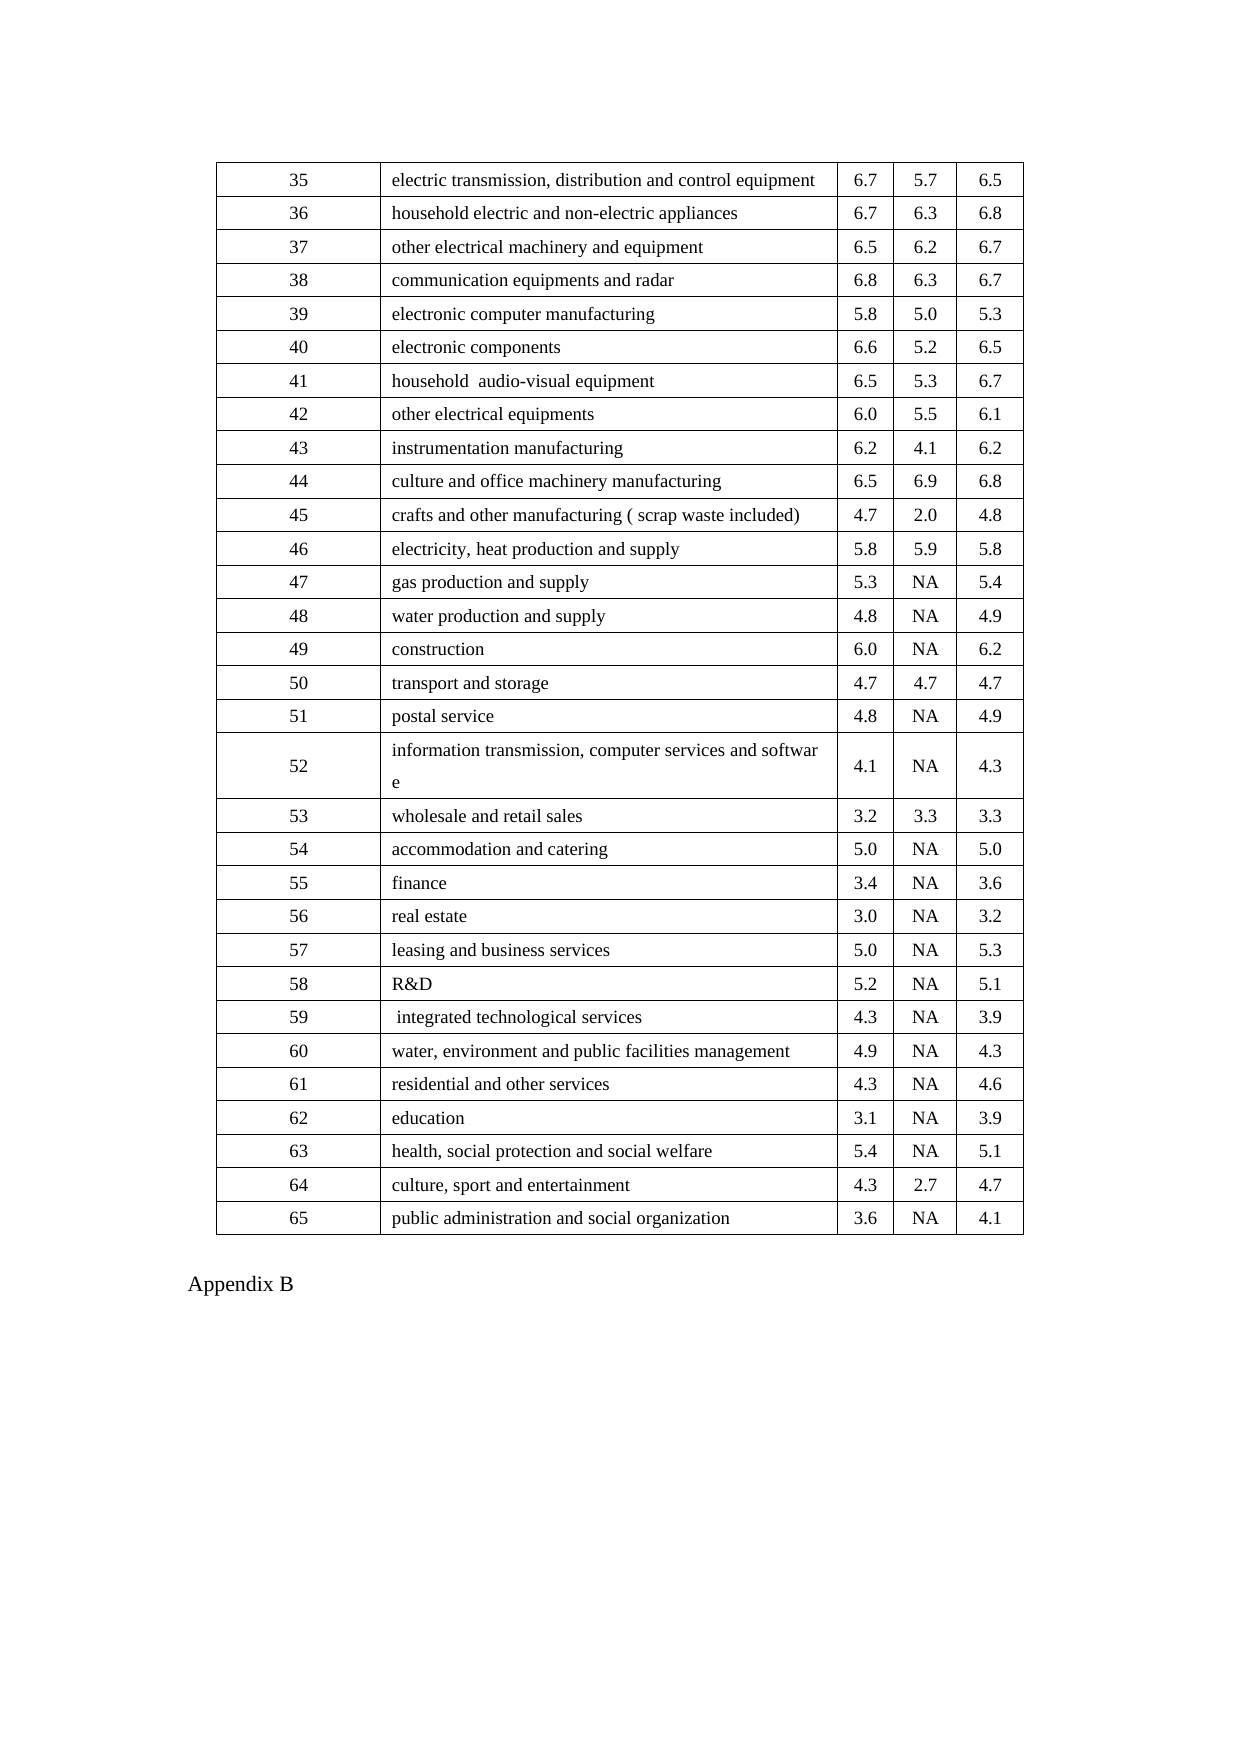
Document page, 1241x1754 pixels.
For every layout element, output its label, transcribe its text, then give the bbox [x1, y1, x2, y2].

table_cell 6.3 [894, 197, 956, 229]
table_cell 6.2 [957, 633, 1023, 665]
table_cell integrated technological services [381, 1001, 837, 1033]
table_cell 6.7 [957, 264, 1023, 296]
table_cell 4.3 [957, 733, 1023, 798]
table_cell NA [894, 967, 956, 999]
table_cell 3.4 [838, 866, 893, 899]
table_cell 57 [217, 934, 380, 966]
table_cell 4.7 [894, 666, 956, 699]
table_cell 6.0 [838, 398, 893, 430]
table_cell 51 [217, 700, 380, 732]
table_cell 5.2 [838, 967, 893, 999]
table_cell 4.3 [838, 1168, 893, 1201]
table_cell wholesale and retail sales [381, 799, 837, 832]
table_cell 4.7 [838, 499, 893, 531]
table_cell finance [381, 866, 837, 899]
table_cell 39 [217, 297, 380, 330]
table_cell 5.2 [894, 331, 956, 363]
table_cell 5.4 [838, 1135, 893, 1167]
table_cell 38 [217, 264, 380, 296]
table_cell 6.5 [838, 364, 893, 397]
table_cell 61 [217, 1068, 380, 1100]
table_cell 5.3 [957, 297, 1023, 330]
table_cell 44 [217, 465, 380, 497]
table_cell 5.8 [838, 297, 893, 330]
table_cell electronic computer manufacturing [381, 297, 837, 330]
table_cell 35 [217, 163, 380, 196]
table_cell 5.0 [838, 934, 893, 966]
table_cell 5.5 [894, 398, 956, 430]
table_cell 6.5 [838, 230, 893, 263]
table_cell 6.7 [957, 364, 1023, 397]
table_cell 45 [217, 499, 380, 531]
table_cell 60 [217, 1034, 380, 1067]
table_cell 48 [217, 599, 380, 632]
table_cell 2.0 [894, 499, 956, 531]
table_cell 5.0 [957, 833, 1023, 865]
table_cell 4.7 [957, 666, 1023, 699]
table_cell 5.0 [894, 297, 956, 330]
table_cell real estate [381, 900, 837, 932]
table_cell gas production and supply [381, 566, 837, 598]
table_cell 40 [217, 331, 380, 363]
table_cell NA [894, 934, 956, 966]
table_cell 58 [217, 967, 380, 999]
table_cell electric transmission, distribution and control equipment [381, 163, 837, 196]
table_cell 6.8 [957, 465, 1023, 497]
table_cell public administration and social organization [381, 1202, 837, 1234]
table_cell 4.8 [957, 499, 1023, 531]
table_cell 3.2 [957, 900, 1023, 932]
table_cell 50 [217, 666, 380, 699]
table_cell 6.5 [957, 163, 1023, 196]
table_cell 4.3 [838, 1001, 893, 1033]
table_cell 4.9 [957, 700, 1023, 732]
table_cell 5.1 [957, 1135, 1023, 1167]
table_cell 5.9 [894, 532, 956, 564]
table_cell household electric and non-electric appliances [381, 197, 837, 229]
table_cell 4.3 [957, 1034, 1023, 1067]
table_cell NA [894, 633, 956, 665]
table_cell 3.3 [894, 799, 956, 832]
table_cell NA [894, 1068, 956, 1100]
table_cell 6.0 [838, 633, 893, 665]
table_cell residential and other services [381, 1068, 837, 1100]
table_cell 6.5 [838, 465, 893, 497]
table_cell 5.8 [957, 532, 1023, 564]
table_cell postal service [381, 700, 837, 732]
table_cell NA [894, 599, 956, 632]
table_cell 43 [217, 431, 380, 464]
table_cell NA [894, 733, 956, 798]
table_cell 6.7 [838, 163, 893, 196]
table_cell 6.5 [957, 331, 1023, 363]
table_cell other electrical machinery and equipment [381, 230, 837, 263]
table_cell NA [894, 1001, 956, 1033]
table_cell 4.9 [957, 599, 1023, 632]
table_cell NA [894, 1135, 956, 1167]
table_cell 56 [217, 900, 380, 932]
table_cell 49 [217, 633, 380, 665]
table_cell 2.7 [894, 1168, 956, 1201]
table_cell electricity, heat production and supply [381, 532, 837, 564]
table_cell communication equipments and radar [381, 264, 837, 296]
table_cell 6.1 [957, 398, 1023, 430]
table_cell 55 [217, 866, 380, 899]
table_cell 59 [217, 1001, 380, 1033]
table_cell health, social protection and social welfare [381, 1135, 837, 1167]
table_cell 5.4 [957, 566, 1023, 598]
table_cell 47 [217, 566, 380, 598]
table_cell 64 [217, 1168, 380, 1201]
table_cell water, environment and public facilities management [381, 1034, 837, 1067]
text Appendix B [187, 1268, 1053, 1300]
table_cell 3.9 [957, 1101, 1023, 1134]
table_cell 6.2 [894, 230, 956, 263]
table_cell 4.1 [838, 733, 893, 798]
table_cell NA [894, 833, 956, 865]
table_cell 3.2 [838, 799, 893, 832]
table_cell 5.0 [838, 833, 893, 865]
table_cell 62 [217, 1101, 380, 1134]
table_cell 53 [217, 799, 380, 832]
table_cell culture, sport and entertainment [381, 1168, 837, 1201]
table_cell 5.8 [838, 532, 893, 564]
table_cell water production and supply [381, 599, 837, 632]
table_cell 6.9 [894, 465, 956, 497]
table_cell NA [894, 1101, 956, 1134]
table_cell 4.1 [894, 431, 956, 464]
table_cell 46 [217, 532, 380, 564]
table_cell 54 [217, 833, 380, 865]
table_cell accommodation and catering [381, 833, 837, 865]
table_cell household audio-visual equipment [381, 364, 837, 397]
table_cell 3.0 [838, 900, 893, 932]
table_cell crafts and other manufacturing ( scrap waste included) [381, 499, 837, 531]
table_cell electronic components [381, 331, 837, 363]
table_cell 63 [217, 1135, 380, 1167]
table_cell 6.7 [838, 197, 893, 229]
table_cell education [381, 1101, 837, 1134]
table_cell transport and storage [381, 666, 837, 699]
table_cell 4.7 [838, 666, 893, 699]
table_cell NA [894, 900, 956, 932]
table_cell 6.7 [957, 230, 1023, 263]
table_cell 4.9 [838, 1034, 893, 1067]
table_cell NA [894, 1202, 956, 1234]
table_cell 65 [217, 1202, 380, 1234]
table_cell information transmission, computer services and software [381, 733, 837, 798]
table_cell other electrical equipments [381, 398, 837, 430]
table_cell NA [894, 700, 956, 732]
table_cell 3.1 [838, 1101, 893, 1134]
table_cell leasing and business services [381, 934, 837, 966]
table_cell culture and office machinery manufacturing [381, 465, 837, 497]
table_cell 5.3 [894, 364, 956, 397]
table_cell construction [381, 633, 837, 665]
table_cell 5.3 [838, 566, 893, 598]
table_cell 6.8 [838, 264, 893, 296]
table_cell 5.1 [957, 967, 1023, 999]
table_cell 6.3 [894, 264, 956, 296]
table_cell 6.8 [957, 197, 1023, 229]
table_cell 3.9 [957, 1001, 1023, 1033]
table_cell 3.3 [957, 799, 1023, 832]
table_cell 4.3 [838, 1068, 893, 1100]
table_cell 6.2 [957, 431, 1023, 464]
table_cell NA [894, 866, 956, 899]
table_cell 3.6 [838, 1202, 893, 1234]
table_cell 36 [217, 197, 380, 229]
table_cell 5.7 [894, 163, 956, 196]
table_cell 4.8 [838, 599, 893, 632]
table_cell instrumentation manufacturing [381, 431, 837, 464]
table_cell NA [894, 566, 956, 598]
table_cell 4.6 [957, 1068, 1023, 1100]
table_cell 4.8 [838, 700, 893, 732]
table_cell 5.3 [957, 934, 1023, 966]
table_cell 52 [217, 733, 380, 798]
table_cell NA [894, 1034, 956, 1067]
table_cell 6.6 [838, 331, 893, 363]
table_cell 4.7 [957, 1168, 1023, 1201]
table_cell 3.6 [957, 866, 1023, 899]
table_cell 6.2 [838, 431, 893, 464]
table_cell 4.1 [957, 1202, 1023, 1234]
table_cell 41 [217, 364, 380, 397]
table_cell 37 [217, 230, 380, 263]
table_cell R&D [381, 967, 837, 999]
table_cell 42 [217, 398, 380, 430]
